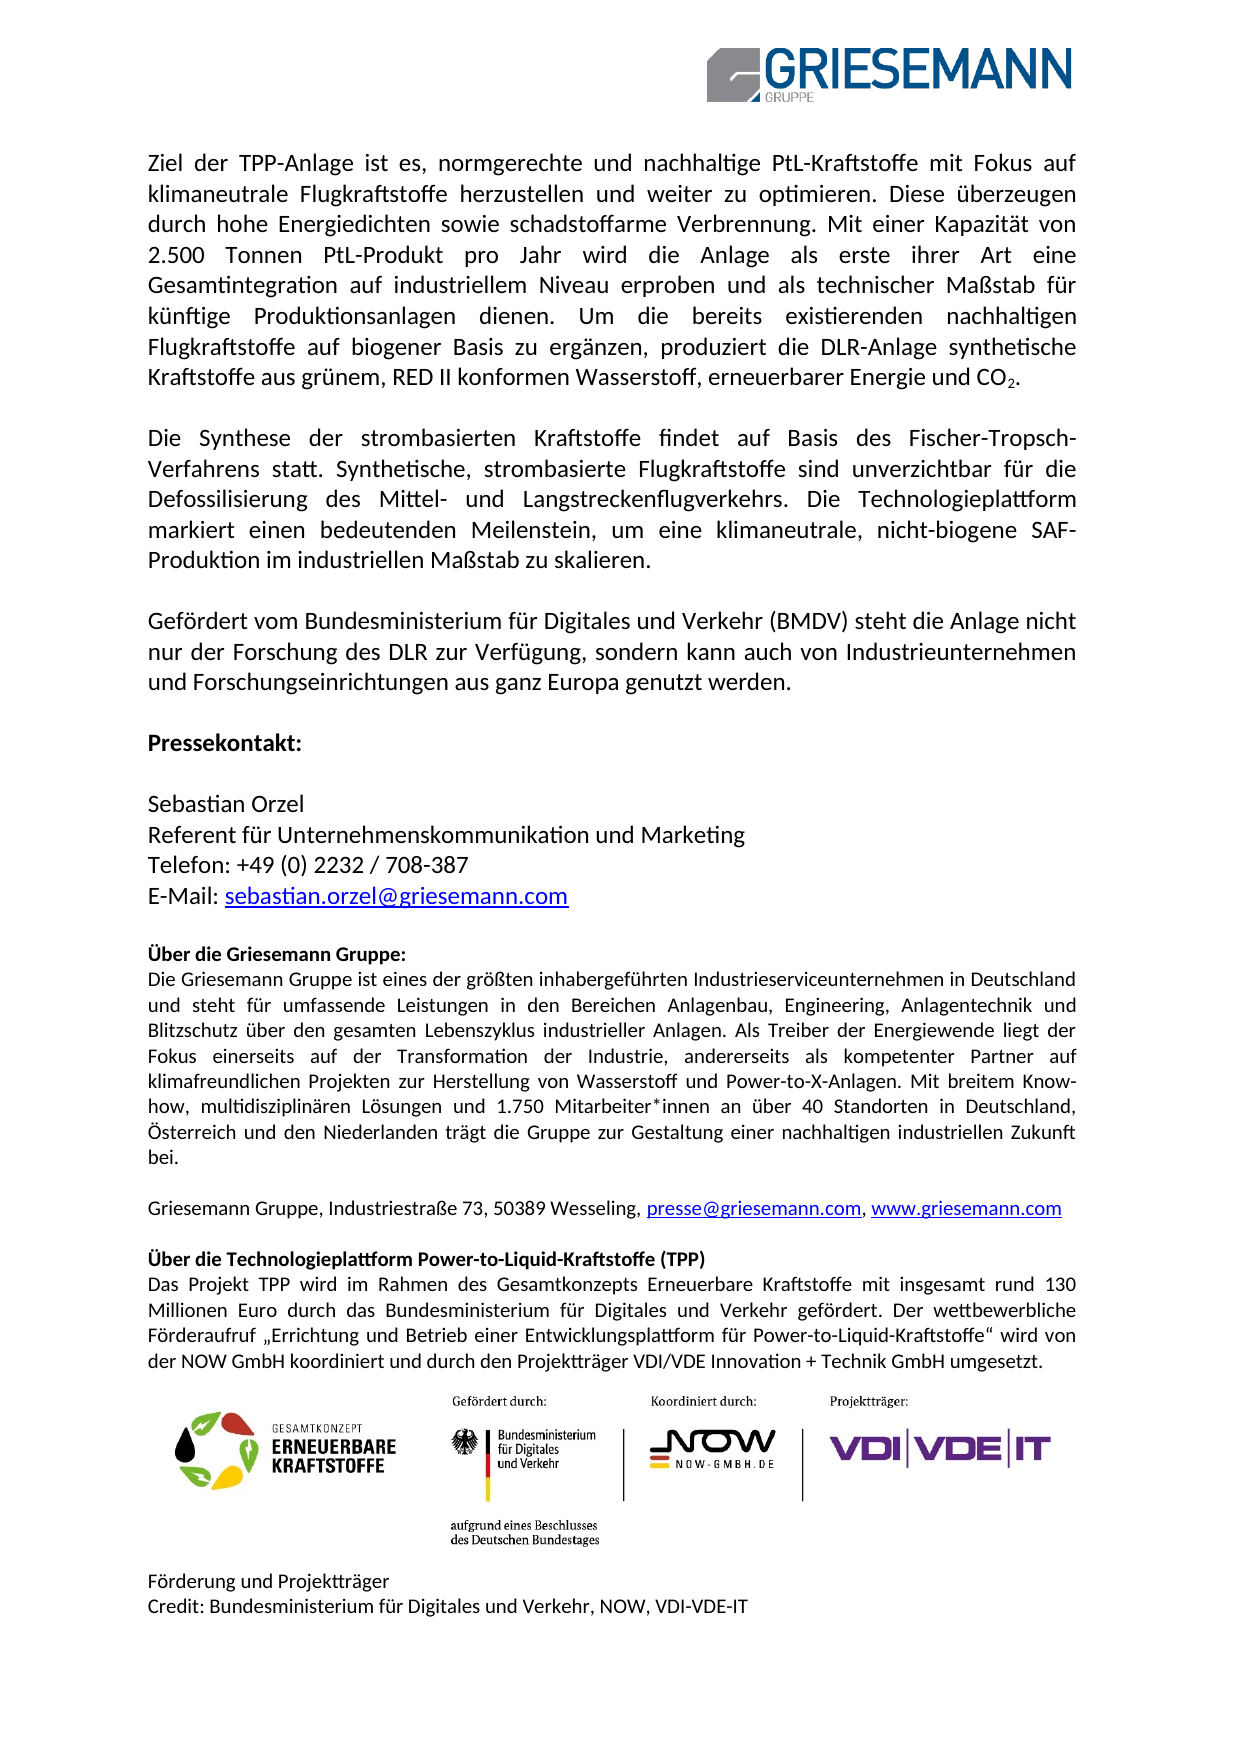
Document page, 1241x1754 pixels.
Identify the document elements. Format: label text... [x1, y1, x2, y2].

text Griesemann Gruppe, Industriestraße 73, 50389 Wesseling, presse@griesemann.com, www.griesemann.com [148, 1195, 1078, 1221]
text Telefon: +49 (0) 2232 / 708-387 [148, 849, 1078, 880]
text Die Synthese der strombasierten Kraftstoffe findet auf Basis des Fischer-Tropsch-Verfahrens statt. Synthetische, strombasierte Flugkraftstoffe sind unverzichtbar für die Defossilisierung des Mittel- und Langstreckenflugverkehrs. Die Technologieplattform markiert einen bedeutenden Meilenstein, um eine klimaneutrale, nicht-biogene SAF-Produktion im industriellen Maßstab zu skalieren. [148, 422, 1078, 575]
text Das Projekt TPP wird im Rahmen des Gesamtkonzepts Erneuerbare Kraftstoffe mit insgesamt rund 130 Millionen Euro durch das Bundesministerium für Digitales und Verkehr gefördert. Der wettbewerbliche Förderaufruf „Errichtung und Betrieb einer Entwicklungsplattform für Power-to-Liquid-Kraftstoffe“ wird von der NOW GmbH koordiniert und durch den Projektträger VDI/VDE Innovation + Technik GmbH umgesetzt. [148, 1272, 1078, 1373]
text Ziel der TPP-Anlage ist es, normgerechte und nachhaltige PtL-Kraftstoffe mit Fokus auf klimaneutrale Flugkraftstoffe herzustellen und weiter zu optimieren. Diese überzeugen durch hohe Energiedichten sowie schadstoffarme Verbrennung. Mit einer Kapazität von 2.500 Tonnen PtL-Produkt pro Jahr wird die Anlage als erste ihrer Art eine Gesamtintegration auf industriellem Niveau erproben und als technischer Maßstab für künftige Produktionsanlagen dienen. Um die bereits existierenden nachhaltigen Flugkraftstoffe auf biogener Basis zu ergänzen, produziert die DLR-Anlage synthetische Kraftstoffe aus grünem, RED II konformen Wasserstoff, erneuerbarer Energie und CO2. [148, 148, 1078, 392]
picture [147, 1373, 1078, 1568]
text Die Griesemann Gruppe ist eines der größten inhabergeführten Industrieserviceunternehmen in Deutschland und steht für umfassende Leistungen in den Bereichen Anlagenbau, Engineering, Anlagentechnik und Blitzschutz über den gesamten Lebenszyklus industrieller Anlagen. Als Treiber der Energiewende liegt der Fokus einerseits auf der Transformation der Industrie, andererseits als kompetenter Partner auf klimafreundlichen Projekten zur Herstellung von Wasserstoff und Power-to-X-Anlagen. Mit breitem Know-how, multidisziplinären Lösungen und 1.750 Mitarbeiter*innen an über 40 Standorten in Deutschland, Österreich und den Niederlanden trägt die Gruppe zur Gestaltung einer nachhaltigen industriellen Zukunft bei. [148, 967, 1078, 1170]
text E-Mail: sebastian.orzel@griesemann.com [148, 880, 1078, 911]
text Referent für Unternehmenskommunikation und Marketing [148, 819, 1078, 849]
text Gefördert vom Bundesministerium für Digitales und Verkehr (BMDV) steht die Anlage nicht nur der Forschung des DLR zur Verfügung, sondern kann auch von Industrieunternehmen und Forschungseinrichtungen aus ganz Europa genutzt werden. [148, 605, 1078, 697]
text Credit: Bundesministerium für Digitales und Verkehr, NOW, VDI-VDE-IT [148, 1593, 1078, 1619]
text Über die Technologieplattform Power-to-Liquid-Kraftstoffe (TPP) [148, 1246, 1078, 1272]
picture [707, 48, 1072, 102]
text Förderung und Projektträger [148, 1568, 1078, 1593]
text Pressekontakt: [148, 727, 1078, 758]
text Sebastian Orzel [148, 788, 1078, 819]
text Über die Griesemann Gruppe: [148, 941, 1078, 967]
